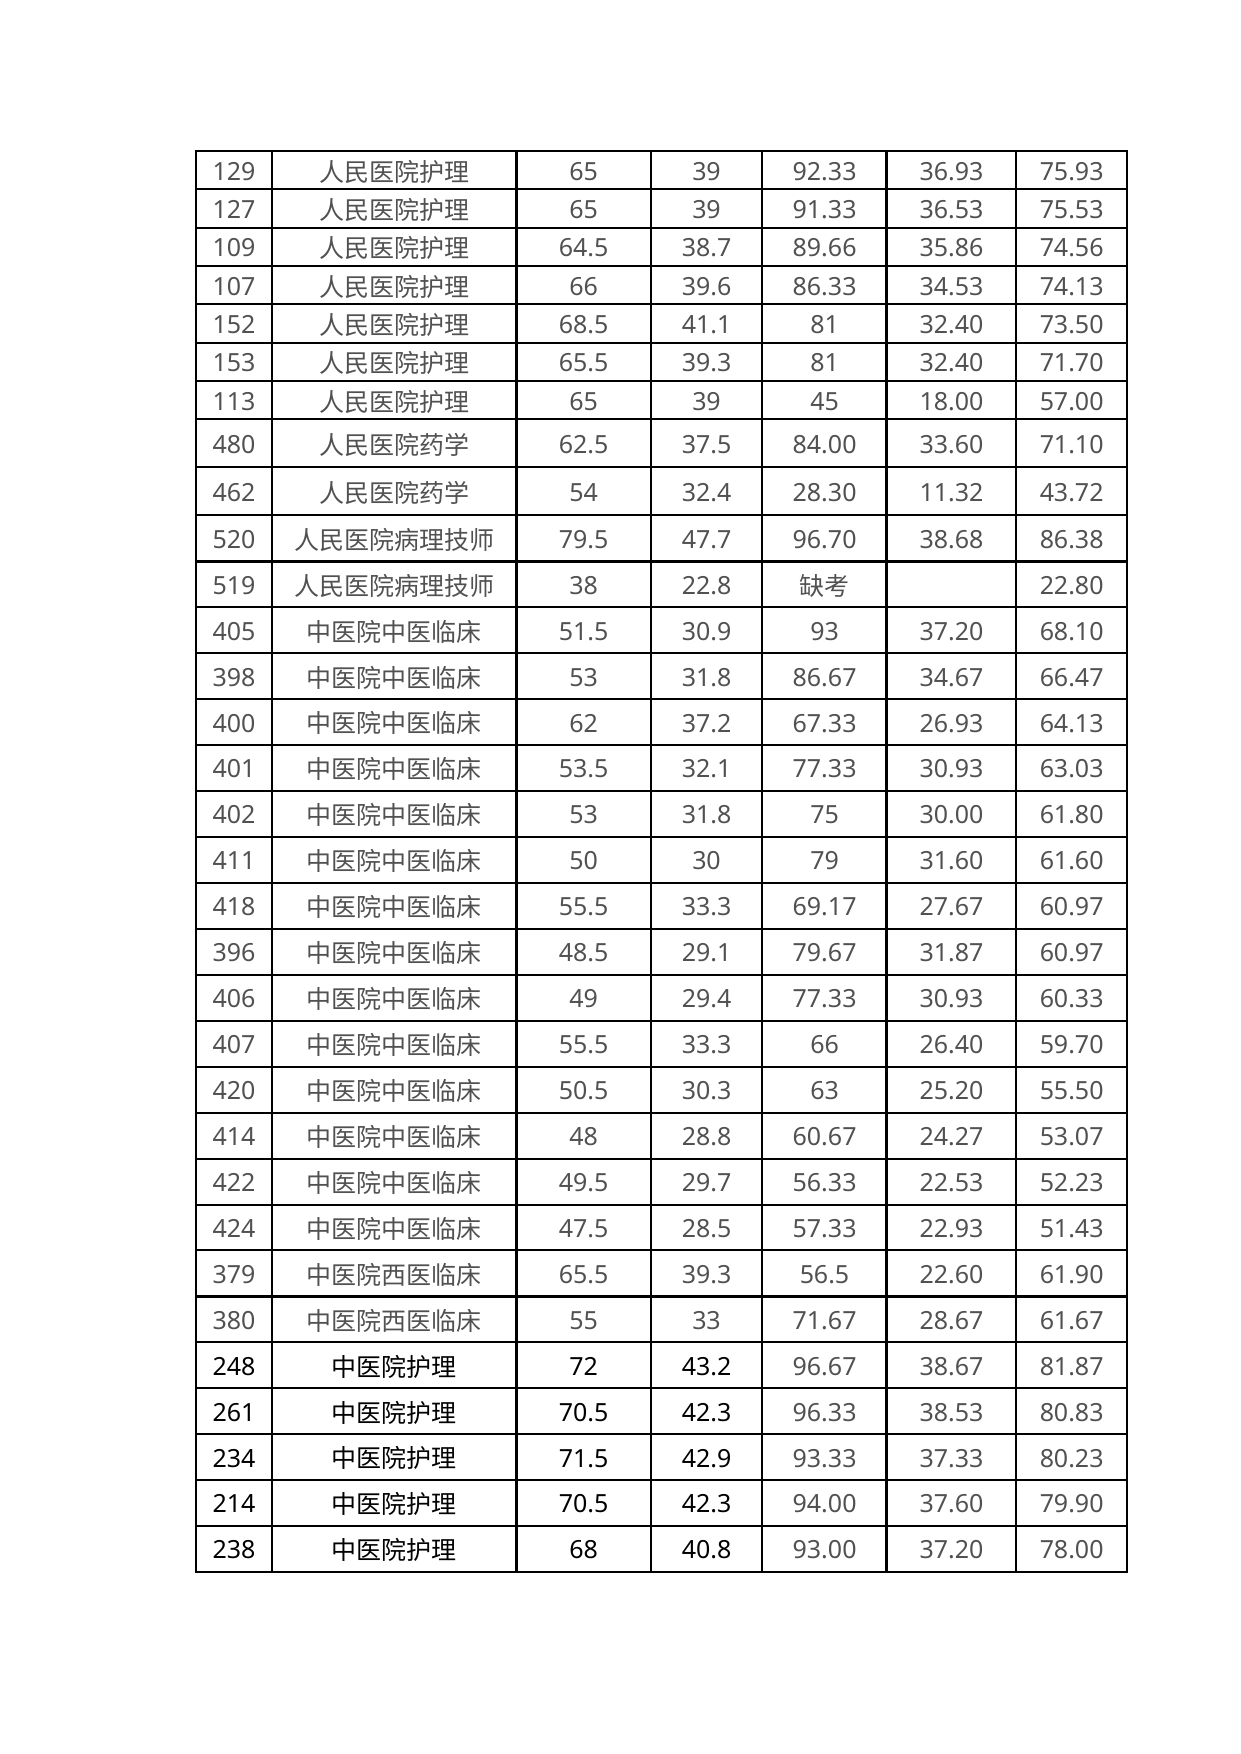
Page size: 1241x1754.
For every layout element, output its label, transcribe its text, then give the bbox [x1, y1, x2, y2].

table_cell 22.8 [652, 563, 761, 606]
table_cell 405 [197, 608, 271, 652]
table_cell 29.4 [652, 976, 761, 1020]
table_cell 93.33 [763, 1435, 885, 1479]
table_cell 22.93 [888, 1206, 1015, 1249]
table_cell [888, 563, 1015, 606]
table_cell 77.33 [763, 746, 885, 790]
table_cell 52.23 [1017, 1160, 1126, 1203]
table_cell 30.93 [888, 976, 1015, 1020]
table_cell 45 [763, 382, 885, 418]
table_cell 中医院中医临床 [273, 1022, 515, 1066]
table_cell 42.3 [652, 1389, 761, 1433]
table_cell 68 [518, 1527, 650, 1571]
table_cell 79 [763, 838, 885, 882]
table_cell 36.53 [888, 190, 1015, 227]
table_cell 中医院中医临床 [273, 700, 515, 744]
table_cell 32.40 [888, 344, 1015, 380]
table_cell 80.23 [1017, 1435, 1126, 1479]
table_cell 401 [197, 746, 271, 790]
table_cell 96.33 [763, 1389, 885, 1433]
table_cell 33.3 [652, 884, 761, 928]
table_cell 31.8 [652, 654, 761, 698]
table_cell 中医院护理 [273, 1343, 515, 1387]
table_cell 26.93 [888, 700, 1015, 744]
table_cell 22.60 [888, 1251, 1015, 1295]
table_cell 107 [197, 267, 271, 303]
table_cell 36.93 [888, 152, 1015, 188]
table_cell 113 [197, 382, 271, 418]
table_cell 48 [518, 1114, 650, 1157]
table_cell 25.20 [888, 1068, 1015, 1112]
table_cell 中医院中医临床 [273, 746, 515, 790]
table_cell 53 [518, 792, 650, 836]
table_cell 38.68 [888, 516, 1015, 560]
table_cell 22.80 [1017, 563, 1126, 606]
table_cell 400 [197, 700, 271, 744]
table_cell 424 [197, 1206, 271, 1249]
table_cell 406 [197, 976, 271, 1020]
table_cell 91.33 [763, 190, 885, 227]
table_cell 51.5 [518, 608, 650, 652]
table_cell 30.93 [888, 746, 1015, 790]
table_cell 418 [197, 884, 271, 928]
table_cell 65 [518, 190, 650, 227]
table_cell 57.00 [1017, 382, 1126, 418]
table_cell 71.10 [1017, 420, 1126, 466]
table_cell 人民医院护理 [273, 344, 515, 380]
table_cell 214 [197, 1481, 271, 1525]
table_cell 55 [518, 1298, 650, 1341]
table_cell 70.5 [518, 1481, 650, 1525]
table_cell 519 [197, 563, 271, 606]
table_cell 63 [763, 1068, 885, 1112]
table_cell 51.43 [1017, 1206, 1126, 1249]
table_cell 152 [197, 305, 271, 342]
table_cell 31.8 [652, 792, 761, 836]
table_cell 66 [763, 1022, 885, 1066]
table_cell 54 [518, 468, 650, 514]
table_cell 中医院护理 [273, 1435, 515, 1479]
table_cell 462 [197, 468, 271, 514]
table_cell 65.5 [518, 1251, 650, 1295]
table_cell 中医院西医临床 [273, 1298, 515, 1341]
table_cell 48.5 [518, 930, 650, 974]
table_cell 39.3 [652, 344, 761, 380]
table_cell 人民医院护理 [273, 382, 515, 418]
table_cell 中医院中医临床 [273, 976, 515, 1020]
table_cell 人民医院护理 [273, 229, 515, 265]
table_cell 414 [197, 1114, 271, 1157]
table_cell 61.90 [1017, 1251, 1126, 1295]
table_cell 64.5 [518, 229, 650, 265]
table_cell 93.00 [763, 1527, 885, 1571]
table_cell 47.5 [518, 1206, 650, 1249]
table_cell 人民医院药学 [273, 468, 515, 514]
table_cell 80.83 [1017, 1389, 1126, 1433]
table_cell 73.50 [1017, 305, 1126, 342]
table_cell 30.9 [652, 608, 761, 652]
table_cell 人民医院病理技师 [273, 563, 515, 606]
table_cell 75.53 [1017, 190, 1126, 227]
table_cell 69.17 [763, 884, 885, 928]
table_cell 72 [518, 1343, 650, 1387]
table_cell 153 [197, 344, 271, 380]
table_cell 38.7 [652, 229, 761, 265]
table_cell 中医院中医临床 [273, 654, 515, 698]
table_cell 65.5 [518, 344, 650, 380]
table_cell 379 [197, 1251, 271, 1295]
table_cell 84.00 [763, 420, 885, 466]
table_cell 55.5 [518, 1022, 650, 1066]
table_cell 41.1 [652, 305, 761, 342]
table_cell 中医院护理 [273, 1481, 515, 1525]
table_cell 30 [652, 838, 761, 882]
table_cell 中医院中医临床 [273, 1160, 515, 1203]
table_cell 人民医院药学 [273, 420, 515, 466]
table_cell 71.5 [518, 1435, 650, 1479]
table_cell 中医院中医临床 [273, 1114, 515, 1157]
table_cell 11.32 [888, 468, 1015, 514]
table_cell 398 [197, 654, 271, 698]
table_cell 38 [518, 563, 650, 606]
table_cell 407 [197, 1022, 271, 1066]
table_cell 79.5 [518, 516, 650, 560]
table_cell 96.70 [763, 516, 885, 560]
table_cell 74.56 [1017, 229, 1126, 265]
table_cell 43.72 [1017, 468, 1126, 514]
table_cell 人民医院护理 [273, 305, 515, 342]
table_cell 261 [197, 1389, 271, 1433]
table_cell 28.8 [652, 1114, 761, 1157]
table_cell 66.47 [1017, 654, 1126, 698]
table_cell 60.97 [1017, 884, 1126, 928]
table_cell 53.5 [518, 746, 650, 790]
table_cell 63.03 [1017, 746, 1126, 790]
table_cell 39.6 [652, 267, 761, 303]
table_cell 59.70 [1017, 1022, 1126, 1066]
table_cell 53 [518, 654, 650, 698]
table_cell 61.67 [1017, 1298, 1126, 1341]
table_cell 402 [197, 792, 271, 836]
table_cell 68.10 [1017, 608, 1126, 652]
table_cell 38.53 [888, 1389, 1015, 1433]
table_cell 33.3 [652, 1022, 761, 1066]
table_cell 32.40 [888, 305, 1015, 342]
table_cell 30.3 [652, 1068, 761, 1112]
table_cell 86.38 [1017, 516, 1126, 560]
table_cell 420 [197, 1068, 271, 1112]
table_cell 37.20 [888, 1527, 1015, 1571]
table_cell 中医院护理 [273, 1389, 515, 1433]
table_cell 26.40 [888, 1022, 1015, 1066]
table_cell 396 [197, 930, 271, 974]
table_cell 86.67 [763, 654, 885, 698]
table_cell 28.67 [888, 1298, 1015, 1341]
table_cell 96.67 [763, 1343, 885, 1387]
table_cell 49 [518, 976, 650, 1020]
table_cell 248 [197, 1343, 271, 1387]
table_cell 50.5 [518, 1068, 650, 1112]
table_cell 中医院中医临床 [273, 930, 515, 974]
table_cell 39 [652, 382, 761, 418]
table_cell 75 [763, 792, 885, 836]
table_cell 81.87 [1017, 1343, 1126, 1387]
table_cell 79.90 [1017, 1481, 1126, 1525]
table_cell 64.13 [1017, 700, 1126, 744]
table_cell 49.5 [518, 1160, 650, 1203]
table_cell 22.53 [888, 1160, 1015, 1203]
table_cell 27.67 [888, 884, 1015, 928]
table_cell 71.70 [1017, 344, 1126, 380]
table_cell 29.1 [652, 930, 761, 974]
table_cell 37.2 [652, 700, 761, 744]
table_cell 37.5 [652, 420, 761, 466]
table_cell 94.00 [763, 1481, 885, 1525]
table_cell 24.27 [888, 1114, 1015, 1157]
table_cell 71.67 [763, 1298, 885, 1341]
table_cell 缺考 [763, 563, 885, 606]
table_cell 33.60 [888, 420, 1015, 466]
table_cell 67.33 [763, 700, 885, 744]
table_cell 411 [197, 838, 271, 882]
table_cell 中医院中医临床 [273, 838, 515, 882]
table_cell 中医院中医临床 [273, 884, 515, 928]
table_cell 中医院中医临床 [273, 792, 515, 836]
table_cell 70.5 [518, 1389, 650, 1433]
table_cell 55.50 [1017, 1068, 1126, 1112]
table_cell 56.5 [763, 1251, 885, 1295]
table_cell 30.00 [888, 792, 1015, 836]
table_cell 中医院中医临床 [273, 608, 515, 652]
table_cell 520 [197, 516, 271, 560]
table_cell 234 [197, 1435, 271, 1479]
table_cell 53.07 [1017, 1114, 1126, 1157]
table_cell 89.66 [763, 229, 885, 265]
table_cell 78.00 [1017, 1527, 1126, 1571]
table_cell 31.60 [888, 838, 1015, 882]
table_cell 中医院护理 [273, 1527, 515, 1571]
table_cell 238 [197, 1527, 271, 1571]
table_cell 35.86 [888, 229, 1015, 265]
table_cell 34.67 [888, 654, 1015, 698]
table_cell 32.4 [652, 468, 761, 514]
table_cell 中医院中医临床 [273, 1068, 515, 1112]
table_cell 33 [652, 1298, 761, 1341]
table_cell 480 [197, 420, 271, 466]
table_cell 39 [652, 190, 761, 227]
table_cell 92.33 [763, 152, 885, 188]
table_cell 57.33 [763, 1206, 885, 1249]
table_cell 人民医院护理 [273, 190, 515, 227]
table_cell 93 [763, 608, 885, 652]
table_cell 74.13 [1017, 267, 1126, 303]
table_cell 60.97 [1017, 930, 1126, 974]
table_cell 109 [197, 229, 271, 265]
table_cell 65 [518, 382, 650, 418]
table_cell 66 [518, 267, 650, 303]
table_cell 32.1 [652, 746, 761, 790]
table_cell 40.8 [652, 1527, 761, 1571]
table_cell 60.33 [1017, 976, 1126, 1020]
table_cell 60.67 [763, 1114, 885, 1157]
table_cell 61.60 [1017, 838, 1126, 882]
table_cell 47.7 [652, 516, 761, 560]
table_cell 人民医院护理 [273, 152, 515, 188]
table_cell 39.3 [652, 1251, 761, 1295]
table_cell 61.80 [1017, 792, 1126, 836]
table_cell 129 [197, 152, 271, 188]
table_cell 55.5 [518, 884, 650, 928]
table_cell 中医院中医临床 [273, 1206, 515, 1249]
table_cell 50 [518, 838, 650, 882]
table_cell 29.7 [652, 1160, 761, 1203]
table_cell 81 [763, 344, 885, 380]
table_cell 77.33 [763, 976, 885, 1020]
table_cell 81 [763, 305, 885, 342]
table_cell 18.00 [888, 382, 1015, 418]
table_cell 37.33 [888, 1435, 1015, 1479]
table_cell 人民医院病理技师 [273, 516, 515, 560]
table_cell 127 [197, 190, 271, 227]
table_cell 34.53 [888, 267, 1015, 303]
table_cell 37.20 [888, 608, 1015, 652]
table_cell 68.5 [518, 305, 650, 342]
table_cell 42.3 [652, 1481, 761, 1525]
table_cell 28.5 [652, 1206, 761, 1249]
table_cell 42.9 [652, 1435, 761, 1479]
table_cell 422 [197, 1160, 271, 1203]
table_cell 37.60 [888, 1481, 1015, 1525]
table_cell 56.33 [763, 1160, 885, 1203]
table_cell 75.93 [1017, 152, 1126, 188]
table_cell 86.33 [763, 267, 885, 303]
table_cell 中医院西医临床 [273, 1251, 515, 1295]
table_cell 43.2 [652, 1343, 761, 1387]
table_cell 380 [197, 1298, 271, 1341]
table_cell 62 [518, 700, 650, 744]
table_cell 38.67 [888, 1343, 1015, 1387]
table_cell 39 [652, 152, 761, 188]
table_cell 31.87 [888, 930, 1015, 974]
table_cell 65 [518, 152, 650, 188]
table_cell 79.67 [763, 930, 885, 974]
table_cell 人民医院护理 [273, 267, 515, 303]
table_cell 62.5 [518, 420, 650, 466]
table_cell 28.30 [763, 468, 885, 514]
